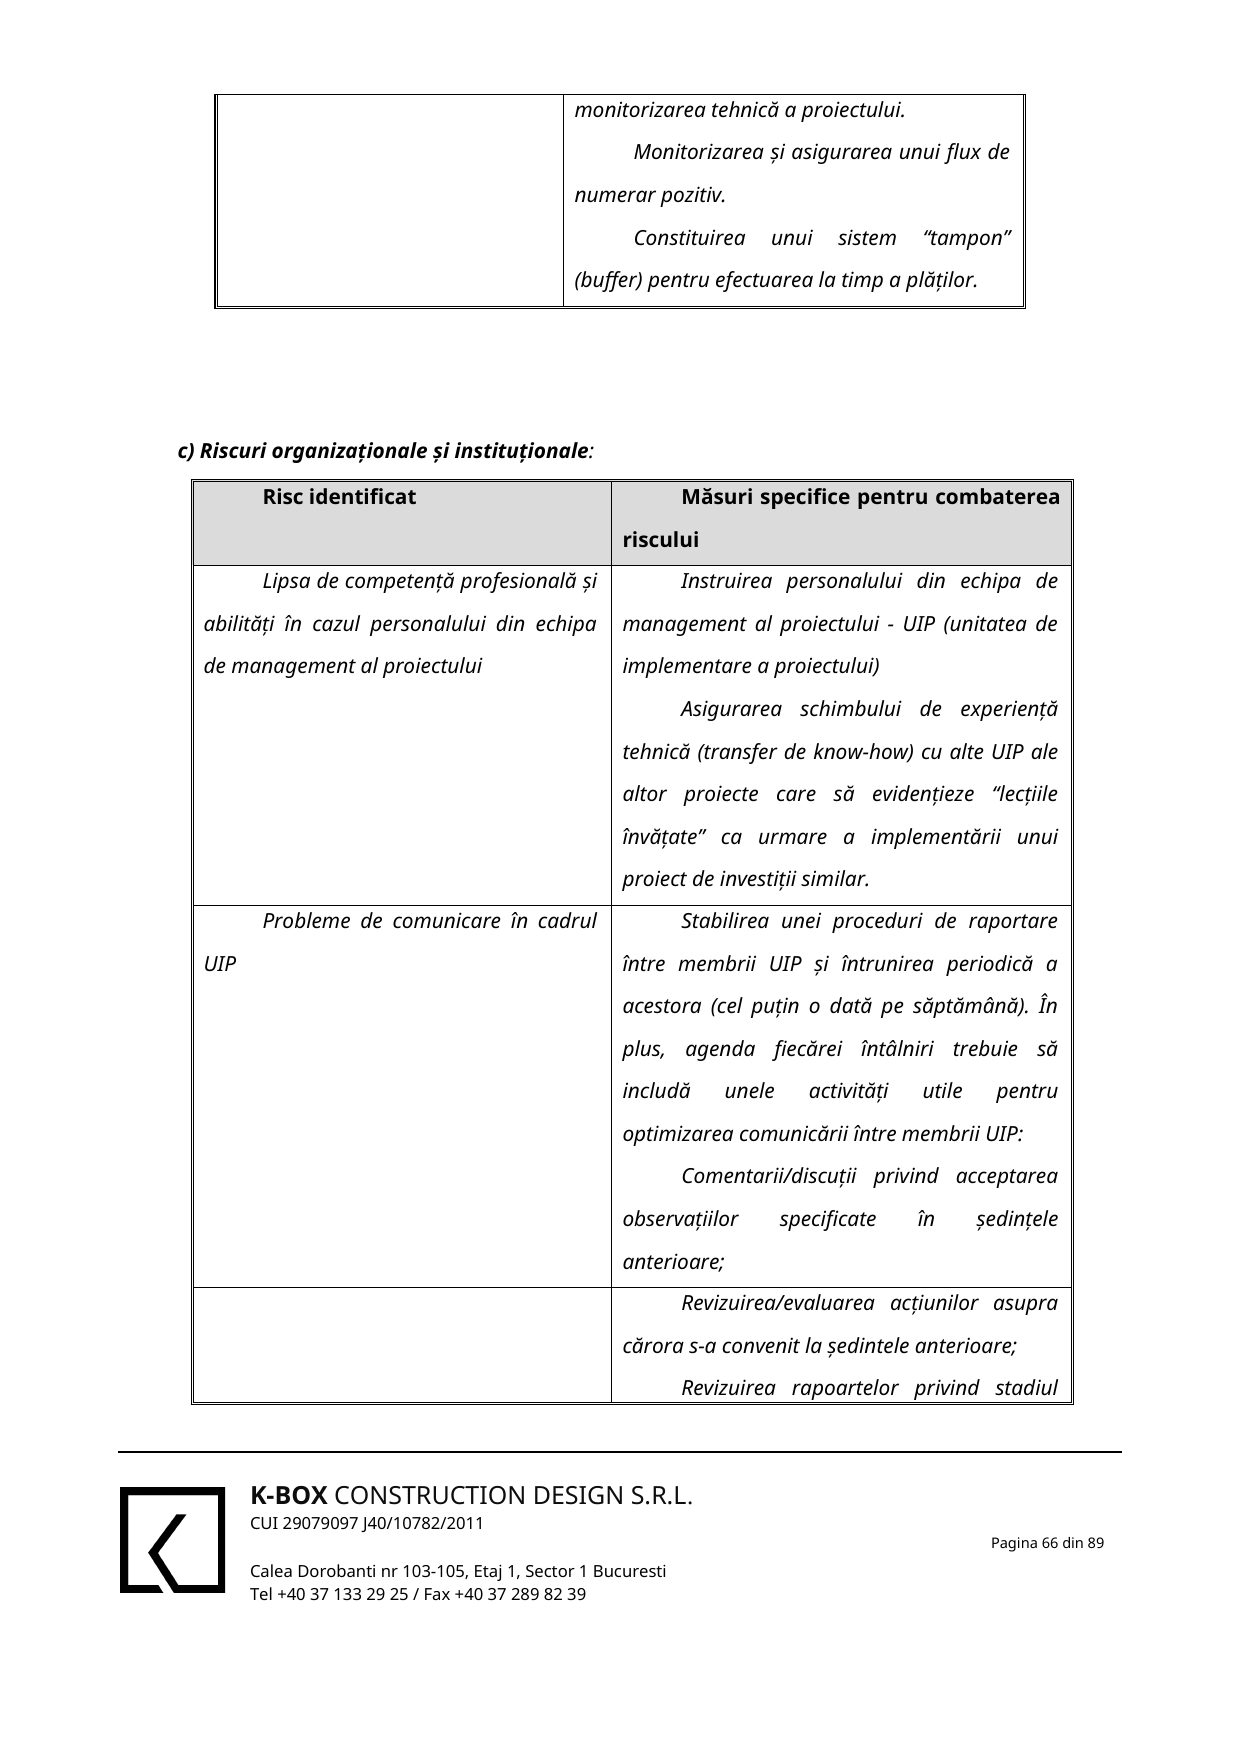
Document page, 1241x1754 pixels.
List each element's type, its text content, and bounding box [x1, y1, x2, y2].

table_cell Lipsa de competență profesională și abilități în cazul personalului din echipa de management al proiectului [194, 566, 611, 905]
table_cell Stabilirea unei proceduri de raportare între membrii UIP și întrunirea periodică a acestora (cel puțin o dată pe săptămână). În plus, agenda fiecărei întâlniri trebuie să includă unele activități utile pentru optimizarea comunicării între membrii UIP: Comentarii/discuții privind acceptarea observațiilor specificate în ședințele anterioare; [612, 906, 1071, 1287]
table_header Risc identificat [194, 482, 611, 565]
table_cell Instruirea personalului din echipa de management al proiectului - UIP (unitatea de implementare a proiectului) Asigurarea schimbului de experiență tehnică (transfer de know-how) cu alte UIP ale altor proiecte care să evidențieze “lecțiile învățate” ca urmare a implementării unui proiect de investiții similar. [612, 566, 1071, 905]
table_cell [612, 1288, 1071, 1402]
table_cell [194, 1288, 611, 1402]
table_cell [564, 95, 1023, 306]
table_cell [218, 95, 563, 306]
table_cell Probleme de comunicare în cadrul UIP [194, 906, 611, 1287]
table_header Măsuri specifice pentru combaterea riscului [612, 482, 1071, 565]
text c) Riscuri organizaţionale şi instituționale: [118, 437, 1122, 465]
